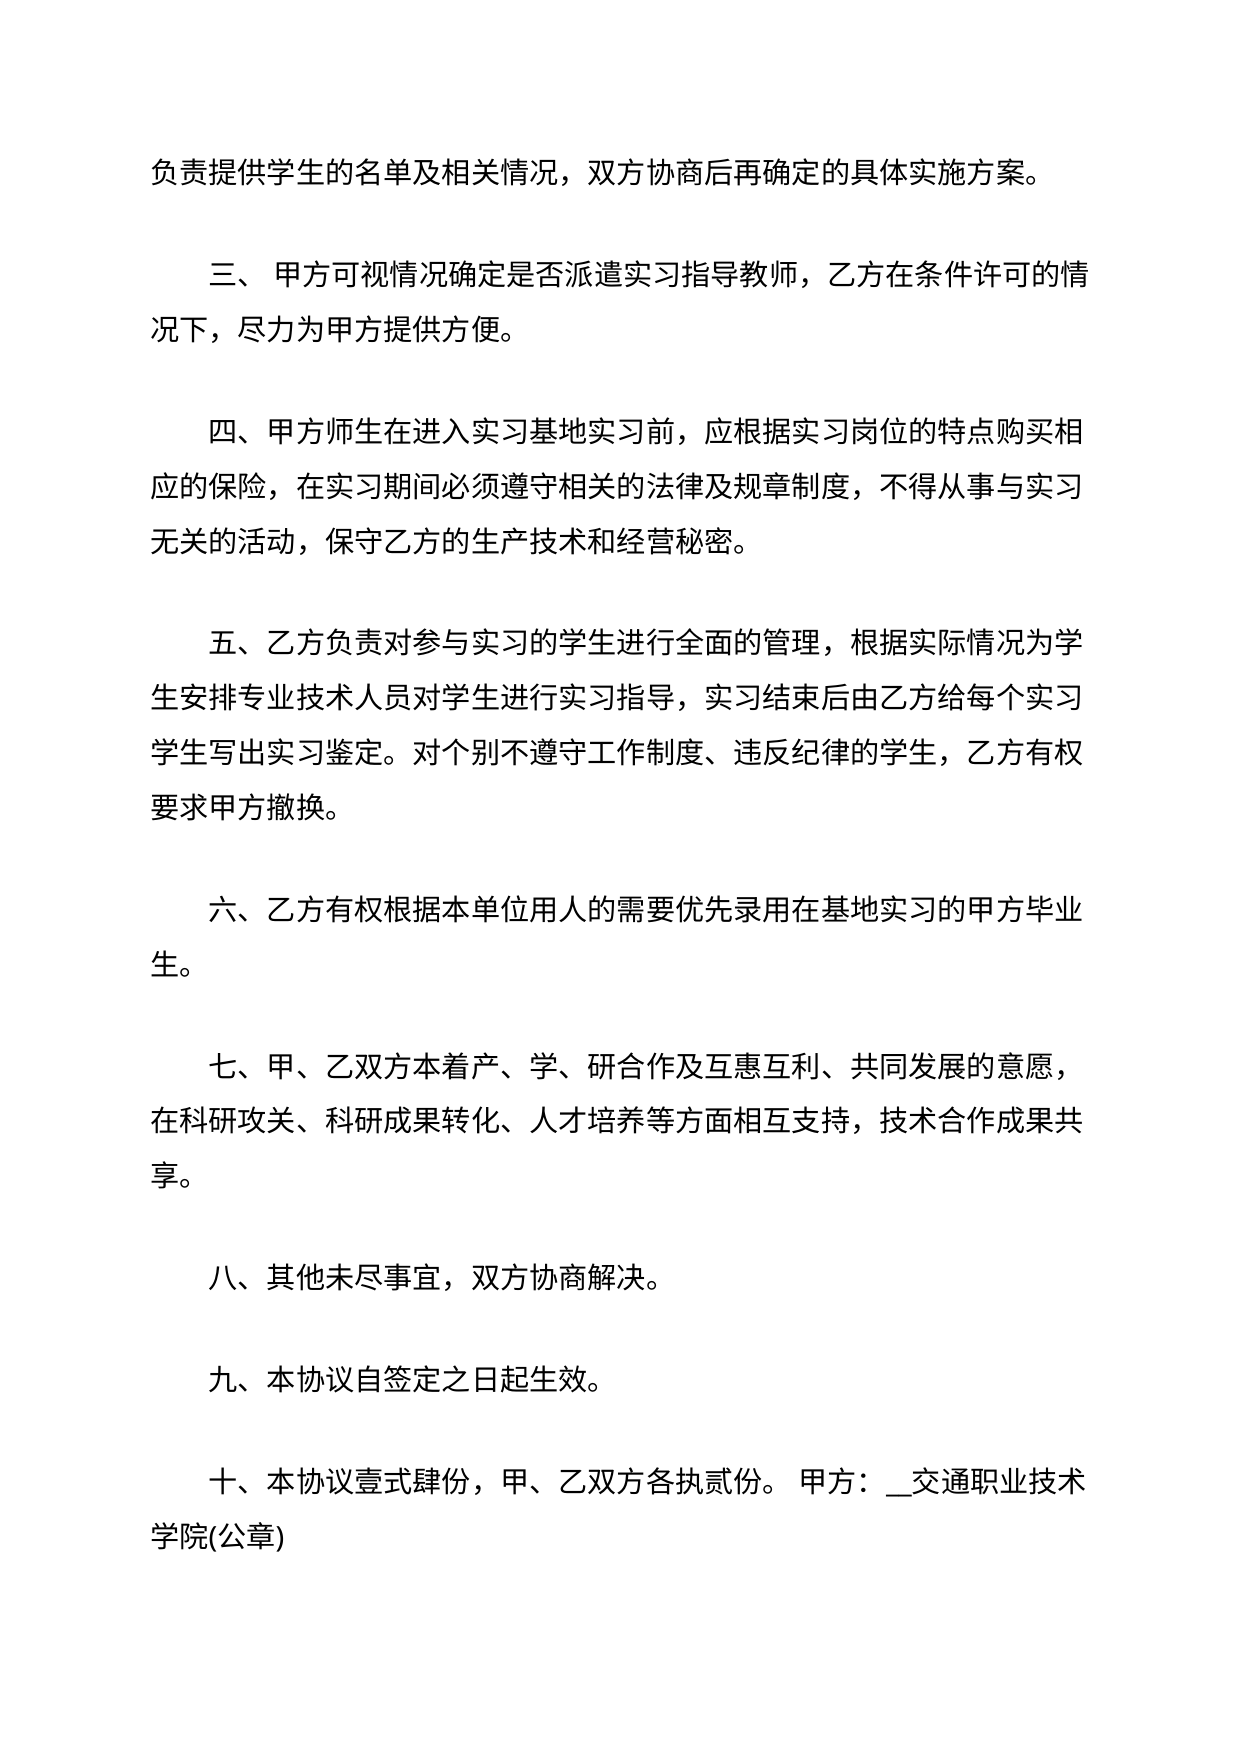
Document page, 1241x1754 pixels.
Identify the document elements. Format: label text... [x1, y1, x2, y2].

text 八、其他未尽事宜，双方协商解决。 [150, 1255, 1090, 1297]
text 九、本协议自签定之日起生效。 [150, 1356, 1090, 1399]
text 五、乙方负责对参与实习的学生进行全面的管理，根据实际情况为学生安排专业技术人员对学生进行实习指导，实习结束后由乙方给每个实习学生写出实习鉴定。对个别不遵守工作制度、违反纪律的学生，乙方有权要求甲方撤换。 [150, 620, 1090, 827]
text 十、本协议壹式肆份，甲、乙双方各执贰份。 甲方：__交通职业技术学院(公章) [150, 1458, 1090, 1556]
text 七、甲、乙双方本着产、学、研合作及互惠互利、共同发展的意愿，在科研攻关、科研成果转化、人才培养等方面相互支持，技术合作成果共享。 [150, 1043, 1090, 1195]
text 三、 甲方可视情况确定是否派遣实习指导教师，乙方在条件许可的情况下，尽力为甲方提供方便。 [150, 252, 1090, 349]
text 四、甲方师生在进入实习基地实习前，应根据实习岗位的特点购买相应的保险，在实习期间必须遵守相关的法律及规章制度，不得从事与实习无关的活动，保守乙方的生产技术和经营秘密。 [150, 408, 1090, 561]
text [150, 150, 1090, 192]
text 六、乙方有权根据本单位用人的需要优先录用在基地实习的甲方毕业生。 [150, 886, 1090, 984]
